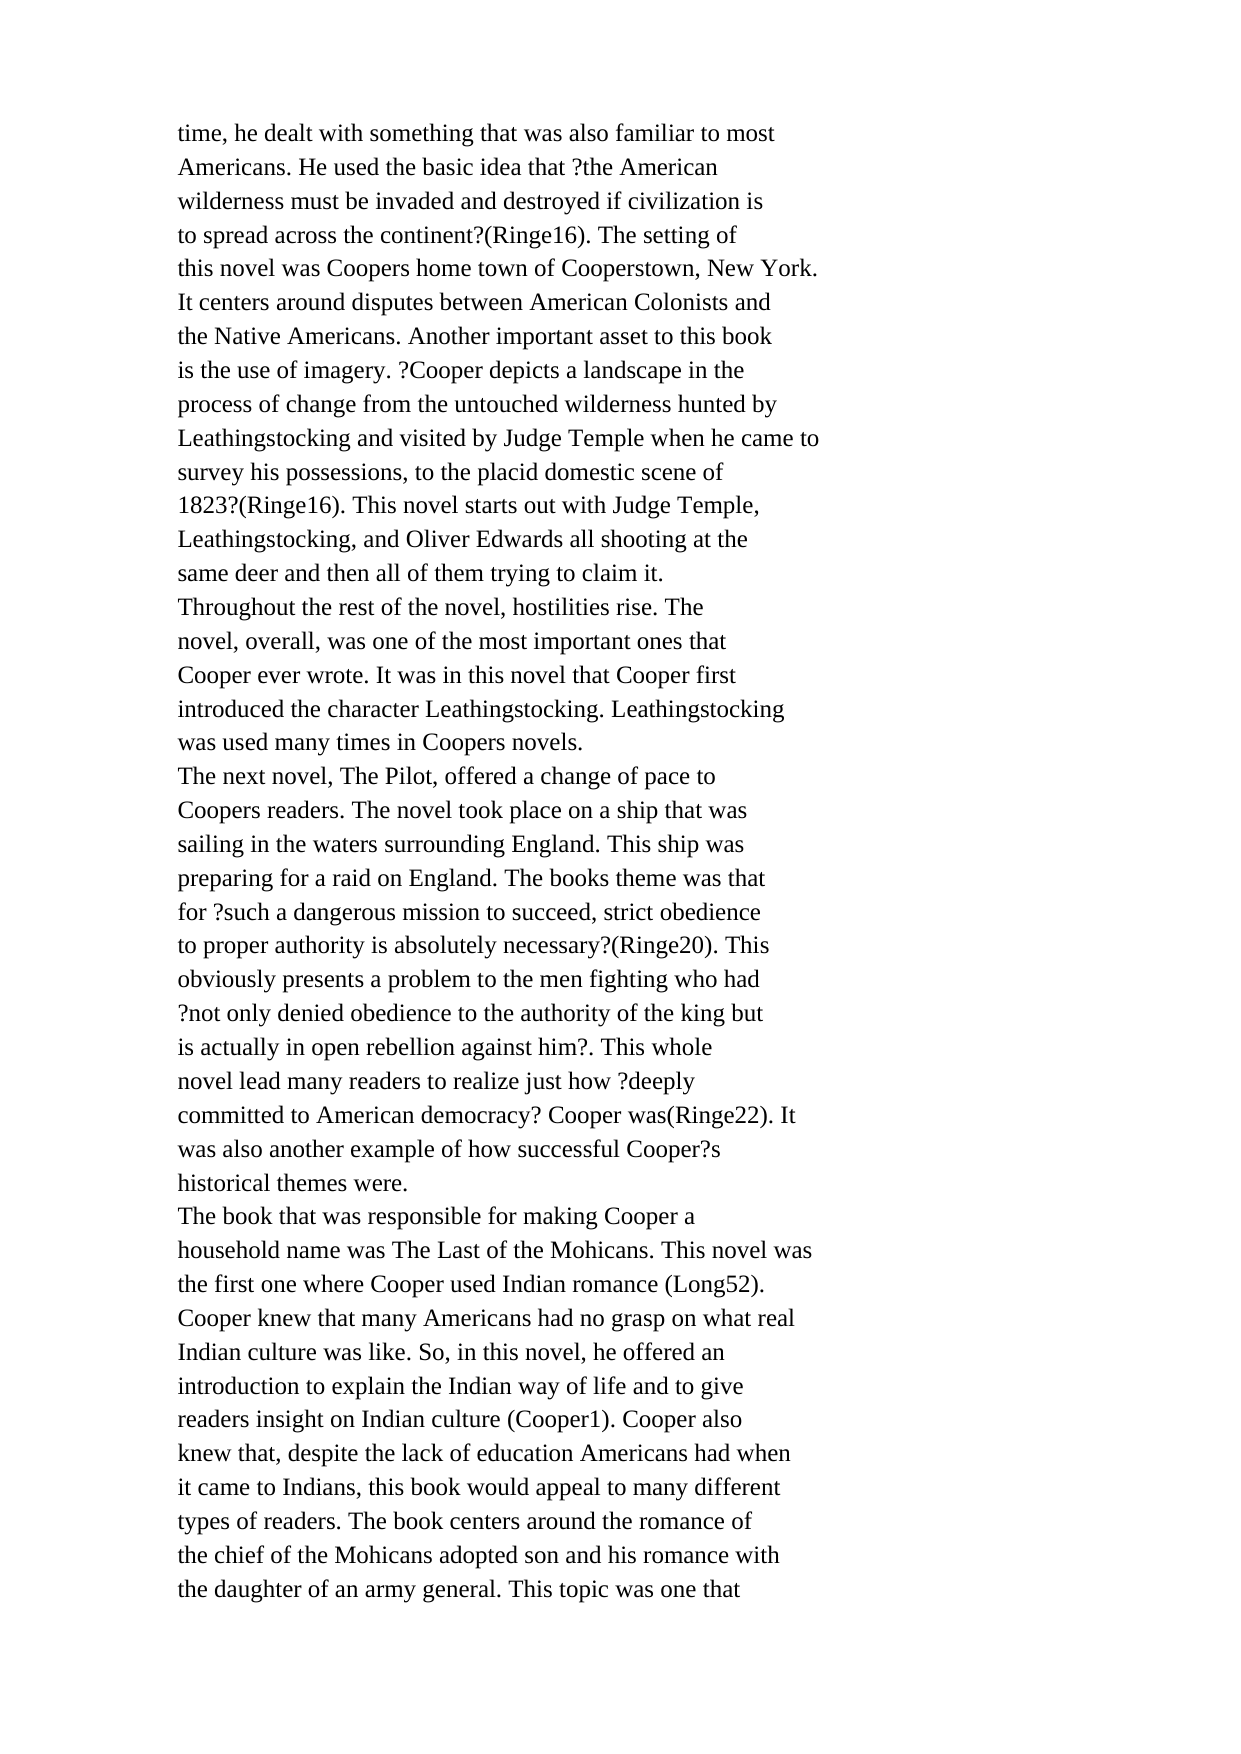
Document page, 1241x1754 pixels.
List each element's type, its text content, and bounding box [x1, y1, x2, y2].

text Leathingstocking and visited by Judge Temple when he came to [177, 423, 1152, 452]
text time, he dealt with something that was also familiar to most [177, 118, 1152, 147]
text committed to American democracy? Cooper was(Ringe22). It [177, 1100, 1152, 1129]
text 1823?(Ringe16). This novel starts out with Judge Temple, [177, 491, 1152, 519]
text the chief of the Mohicans adopted son and his romance with [177, 1540, 1152, 1569]
text process of change from the untouched wilderness hunted by [177, 389, 1152, 418]
text The book that was responsible for making Cooper a [177, 1201, 1152, 1230]
text for ?such a dangerous mission to succeed, strict obedience [177, 897, 1152, 926]
text It centers around disputes between American Colonists and [177, 287, 1152, 316]
text wilderness must be invaded and destroyed if civilization is [177, 186, 1152, 214]
text the daughter of an army general. This topic was one that [177, 1574, 1152, 1603]
text novel, overall, was one of the most important ones that [177, 626, 1152, 655]
text is actually in open rebellion against him?. This whole [177, 1032, 1152, 1061]
text knew that, despite the lack of education Americans had when [177, 1438, 1152, 1467]
text to proper authority is absolutely necessary?(Ringe20). This [177, 931, 1152, 959]
text the Native Americans. Another important asset to this book [177, 321, 1152, 350]
text Leathingstocking, and Oliver Edwards all shooting at the [177, 524, 1152, 553]
text Indian culture was like. So, in this novel, he offered an [177, 1337, 1152, 1366]
text Throughout the rest of the novel, hostilities rise. The [177, 592, 1152, 621]
text The next novel, The Pilot, offered a change of pace to [177, 761, 1152, 790]
text was also another example of how successful Cooper?s [177, 1134, 1152, 1162]
text it came to Indians, this book would appeal to many different [177, 1472, 1152, 1501]
text survey his possessions, to the placid domestic scene of [177, 457, 1152, 485]
text preparing for a raid on England. The books theme was that [177, 863, 1152, 892]
text Americans. He used the basic idea that ?the American [177, 152, 1152, 181]
text to spread across the continent?(Ringe16). The setting of [177, 220, 1152, 248]
text household name was The Last of the Mohicans. This novel was [177, 1235, 1152, 1264]
text historical themes were. [177, 1168, 1152, 1196]
text novel lead many readers to realize just how ?deeply [177, 1066, 1152, 1095]
text same deer and then all of them trying to claim it. [177, 558, 1152, 587]
text Coopers readers. The novel took place on a ship that was [177, 795, 1152, 824]
text was used many times in Coopers novels. [177, 727, 1152, 756]
text Cooper ever wrote. It was in this novel that Cooper first [177, 660, 1152, 688]
text this novel was Coopers home town of Cooperstown, New York. [177, 253, 1152, 282]
text sailing in the waters surrounding England. This ship was [177, 829, 1152, 858]
text types of readers. The book centers around the romance of [177, 1506, 1152, 1535]
text Cooper knew that many Americans had no grasp on what real [177, 1303, 1152, 1332]
text is the use of imagery. ?Cooper depicts a landscape in the [177, 355, 1152, 384]
text ?not only denied obedience to the authority of the king but [177, 998, 1152, 1027]
text readers insight on Indian culture (Cooper1). Cooper also [177, 1404, 1152, 1433]
text introduced the character Leathingstocking. Leathingstocking [177, 694, 1152, 722]
text the first one where Cooper used Indian romance (Long52). [177, 1269, 1152, 1298]
text obviously presents a problem to the men fighting who had [177, 964, 1152, 993]
text introduction to explain the Indian way of life and to give [177, 1371, 1152, 1399]
